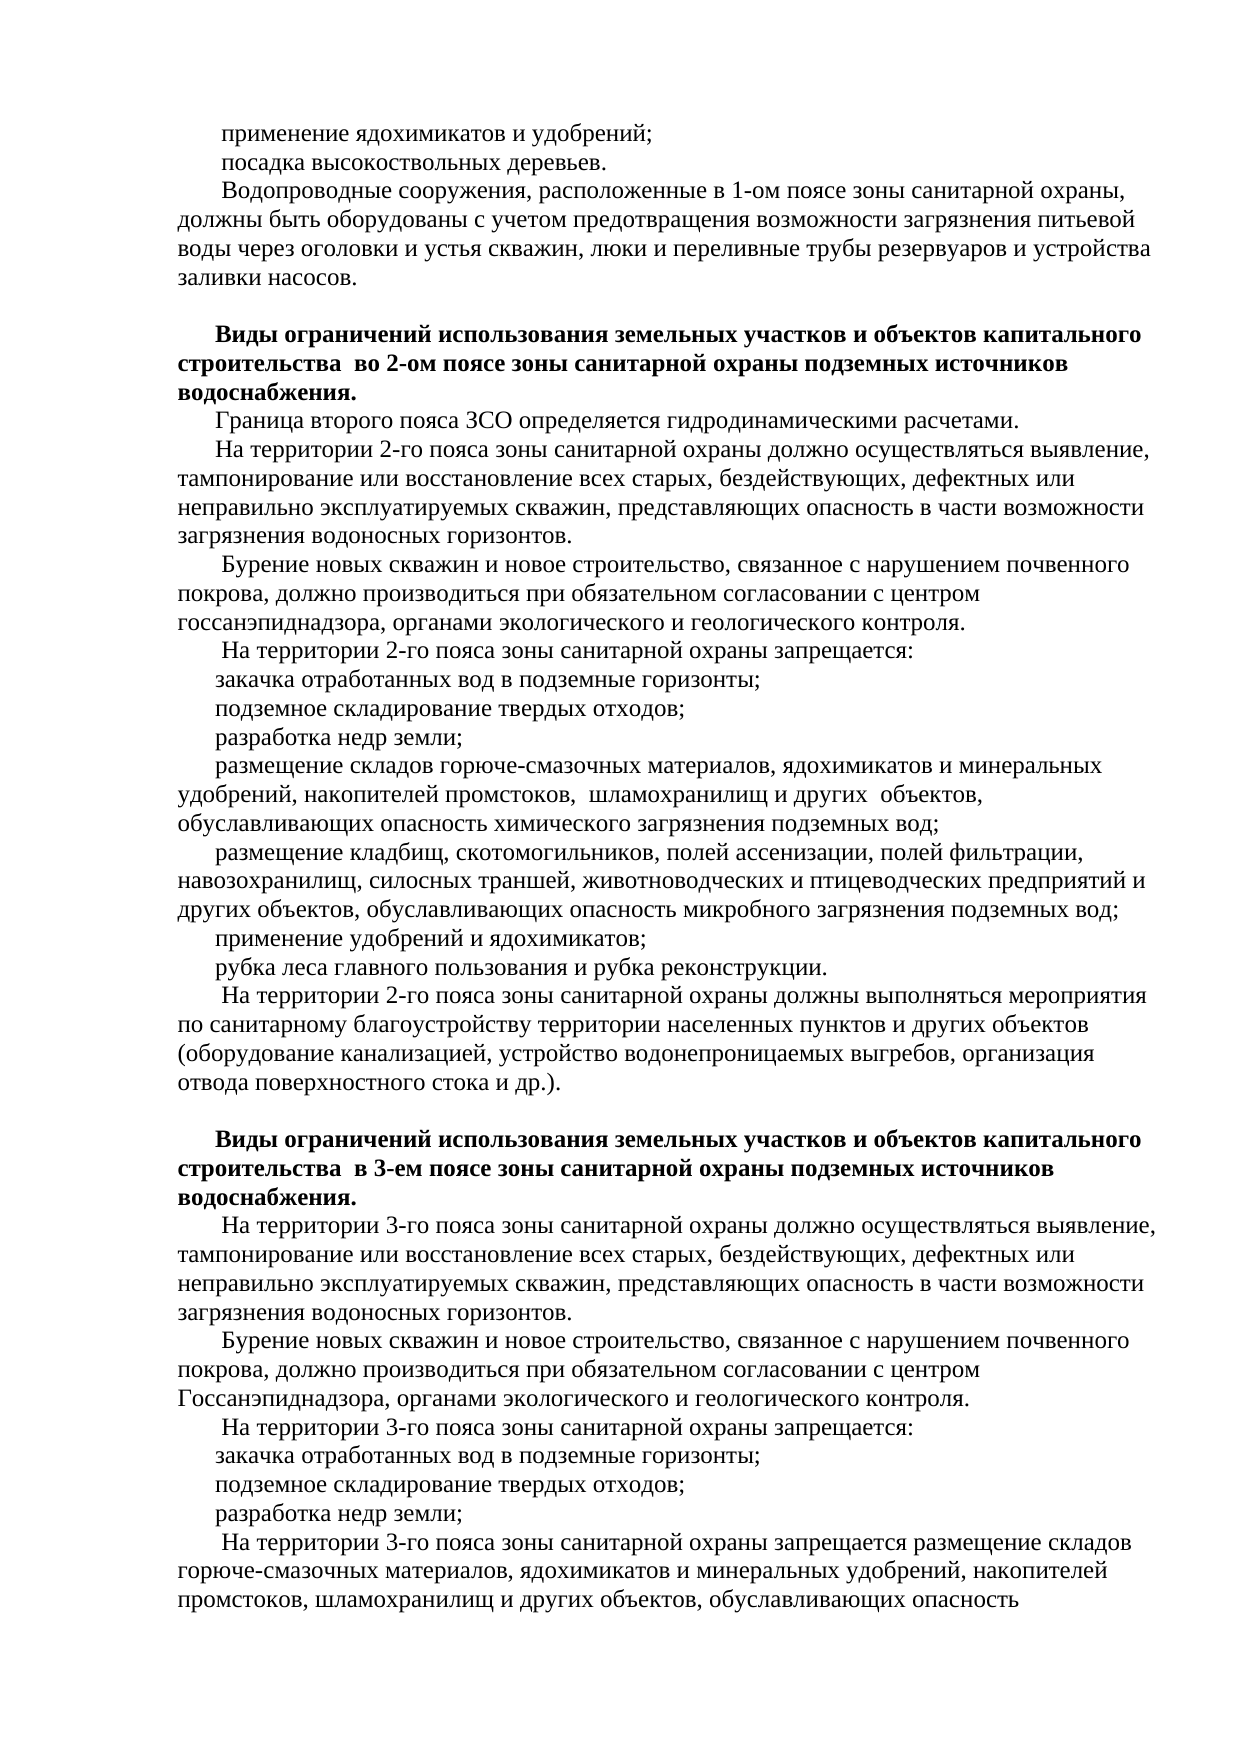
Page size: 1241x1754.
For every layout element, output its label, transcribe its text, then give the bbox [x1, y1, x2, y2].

text На территории 3-го пояса зоны санитарной охраны запрещается: [177, 1412, 1160, 1441]
text Бурение новых скважин и новое строительство, связанное с нарушением почвенного покрова, должно производиться при обязательном согласовании с центром госсанэпиднадзора, органами экологического и геологического контроля. [177, 549, 1160, 636]
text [177, 1527, 1160, 1613]
text закачка отработанных вод в подземные горизонты; [177, 1441, 1160, 1469]
text посадка высокоствольных деревьев. [177, 147, 1160, 176]
text подземное складирование твердых отходов; [177, 1469, 1160, 1498]
text Граница второго пояса ЗСО определяется гидродинамическими расчетами. [177, 406, 1160, 434]
text Водопроводные сооружения, расположенные в 1-ом поясе зоны санитарной охраны, должны быть оборудованы с учетом предотвращения возможности загрязнения питьевой воды через оголовки и устья скважин, люки и переливные трубы резервуаров и устройства заливки насосов. [177, 176, 1160, 291]
text подземное складирование твердых отходов; [177, 693, 1160, 722]
text применение ядохимикатов и удобрений; [177, 118, 1160, 147]
text Виды ограничений использования земельных участков и объектов капитального строительства во 2-ом поясе зоны санитарной охраны подземных источников водоснабжения. [177, 319, 1160, 406]
text Виды ограничений использования земельных участков и объектов капитального строительства в 3-ем поясе зоны санитарной охраны подземных источников водоснабжения. [177, 1124, 1160, 1211]
text закачка отработанных вод в подземные горизонты; [177, 664, 1160, 693]
text применение удобрений и ядохимикатов; [177, 923, 1160, 952]
text размещение складов горюче-смазочных материалов, ядохимикатов и минеральных удобрений, накопителей промстоков, шламохранилищ и других объектов, обуславливающих опасность химического загрязнения подземных вод; [177, 751, 1160, 837]
text Бурение новых скважин и новое строительство, связанное с нарушением почвенного покрова, должно производиться при обязательном согласовании с центром Госсанэпиднадзора, органами экологического и геологического контроля. [177, 1326, 1160, 1412]
text На территории 3-го пояса зоны санитарной охраны должно осуществляться выявление, тампонирование или восстановление всех старых, бездействующих, дефектных или неправильно эксплуатируемых скважин, представляющих опасность в части возможности загрязнения водоносных горизонтов. [177, 1211, 1160, 1326]
text На территории 2-го пояса зоны санитарной охраны запрещается: [177, 636, 1160, 664]
text На территории 2-го пояса зоны санитарной охраны должны выполняться мероприятия по санитарному благоустройству территории населенных пунктов и других объектов (оборудование канализацией, устройство водонепроницаемых выгребов, организация отвода поверхностного стока и др.). [177, 981, 1160, 1096]
text рубка леса главного пользования и рубка реконструкции. [177, 952, 1160, 981]
text размещение кладбищ, скотомогильников, полей ассенизации, полей фильтрации, навозохранилищ, силосных траншей, животноводческих и птицеводческих предприятий и других объектов, обуславливающих опасность микробного загрязнения подземных вод; [177, 837, 1160, 923]
text разработка недр земли; [177, 722, 1160, 751]
text На территории 2-го пояса зоны санитарной охраны должно осуществляться выявление, тампонирование или восстановление всех старых, бездействующих, дефектных или неправильно эксплуатируемых скважин, представляющих опасность в части возможности загрязнения водоносных горизонтов. [177, 434, 1160, 549]
text разработка недр земли; [177, 1498, 1160, 1527]
